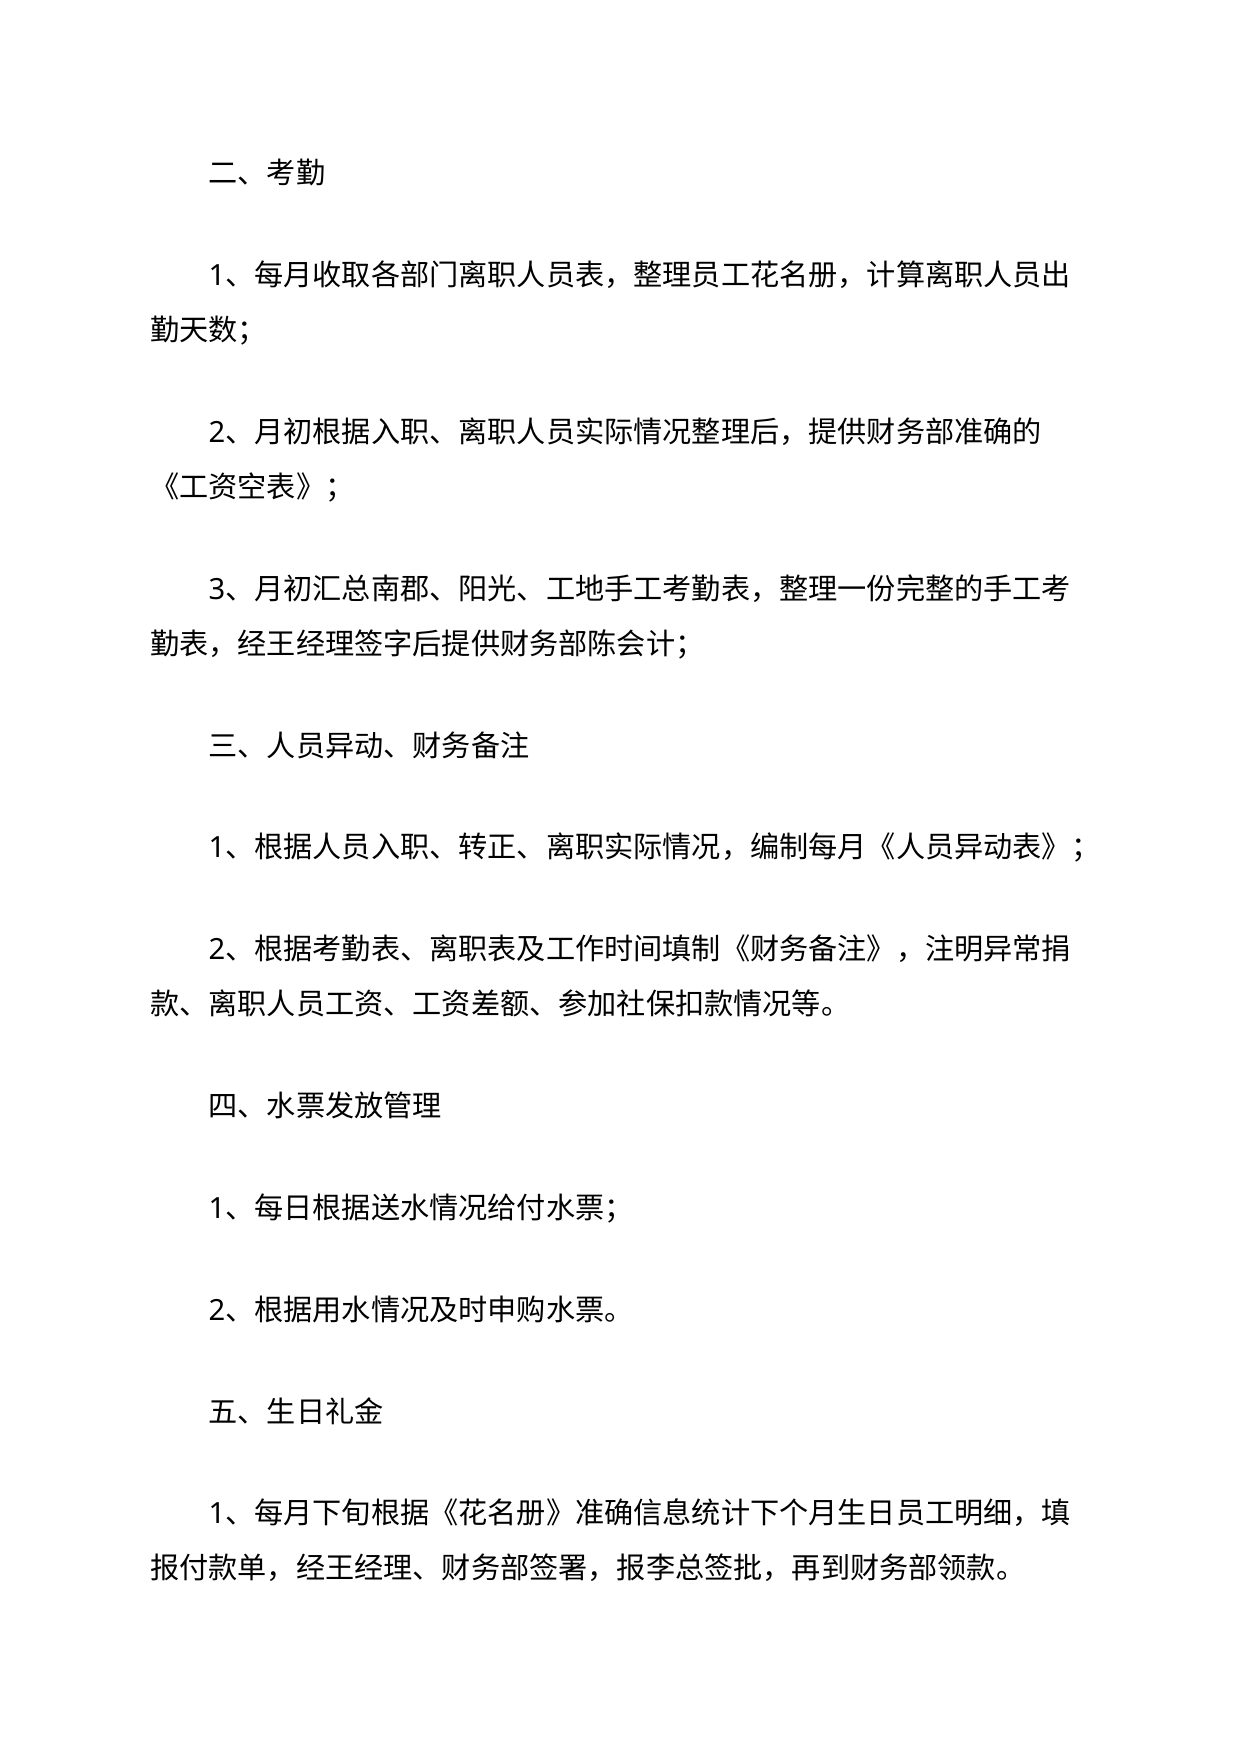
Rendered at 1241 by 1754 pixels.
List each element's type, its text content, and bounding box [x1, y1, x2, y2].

text 五、生日礼金 [150, 1388, 1090, 1431]
text 1、每月下旬根据《花名册》准确信息统计下个月生日员工明细，填报付款单，经王经理、财务部签署，报李总签批，再到财务部领款。 [150, 1490, 1090, 1587]
text 二、考勤 [150, 150, 1090, 192]
text 3、月初汇总南郡、阳光、工地手工考勤表，整理一份完整的手工考勤表，经王经理签字后提供财务部陈会计； [150, 565, 1090, 663]
text 1、每月收取各部门离职人员表，整理员工花名册，计算离职人员出勤天数； [150, 252, 1090, 349]
text 1、每日根据送水情况给付水票； [150, 1184, 1090, 1227]
text 2、月初根据入职、离职人员实际情况整理后，提供财务部准确的《工资空表》； [150, 408, 1090, 506]
text 四、水票发放管理 [150, 1083, 1090, 1125]
text 2、根据考勤表、离职表及工作时间填制《财务备注》，注明异常捐款、离职人员工资、工资差额、参加社保扣款情况等。 [150, 926, 1090, 1023]
text 三、人员异动、财务备注 [150, 722, 1090, 764]
text 2、根据用水情况及时申购水票。 [150, 1286, 1090, 1329]
text 1、根据人员入职、转正、离职实际情况，编制每月《人员异动表》； [150, 824, 1090, 866]
